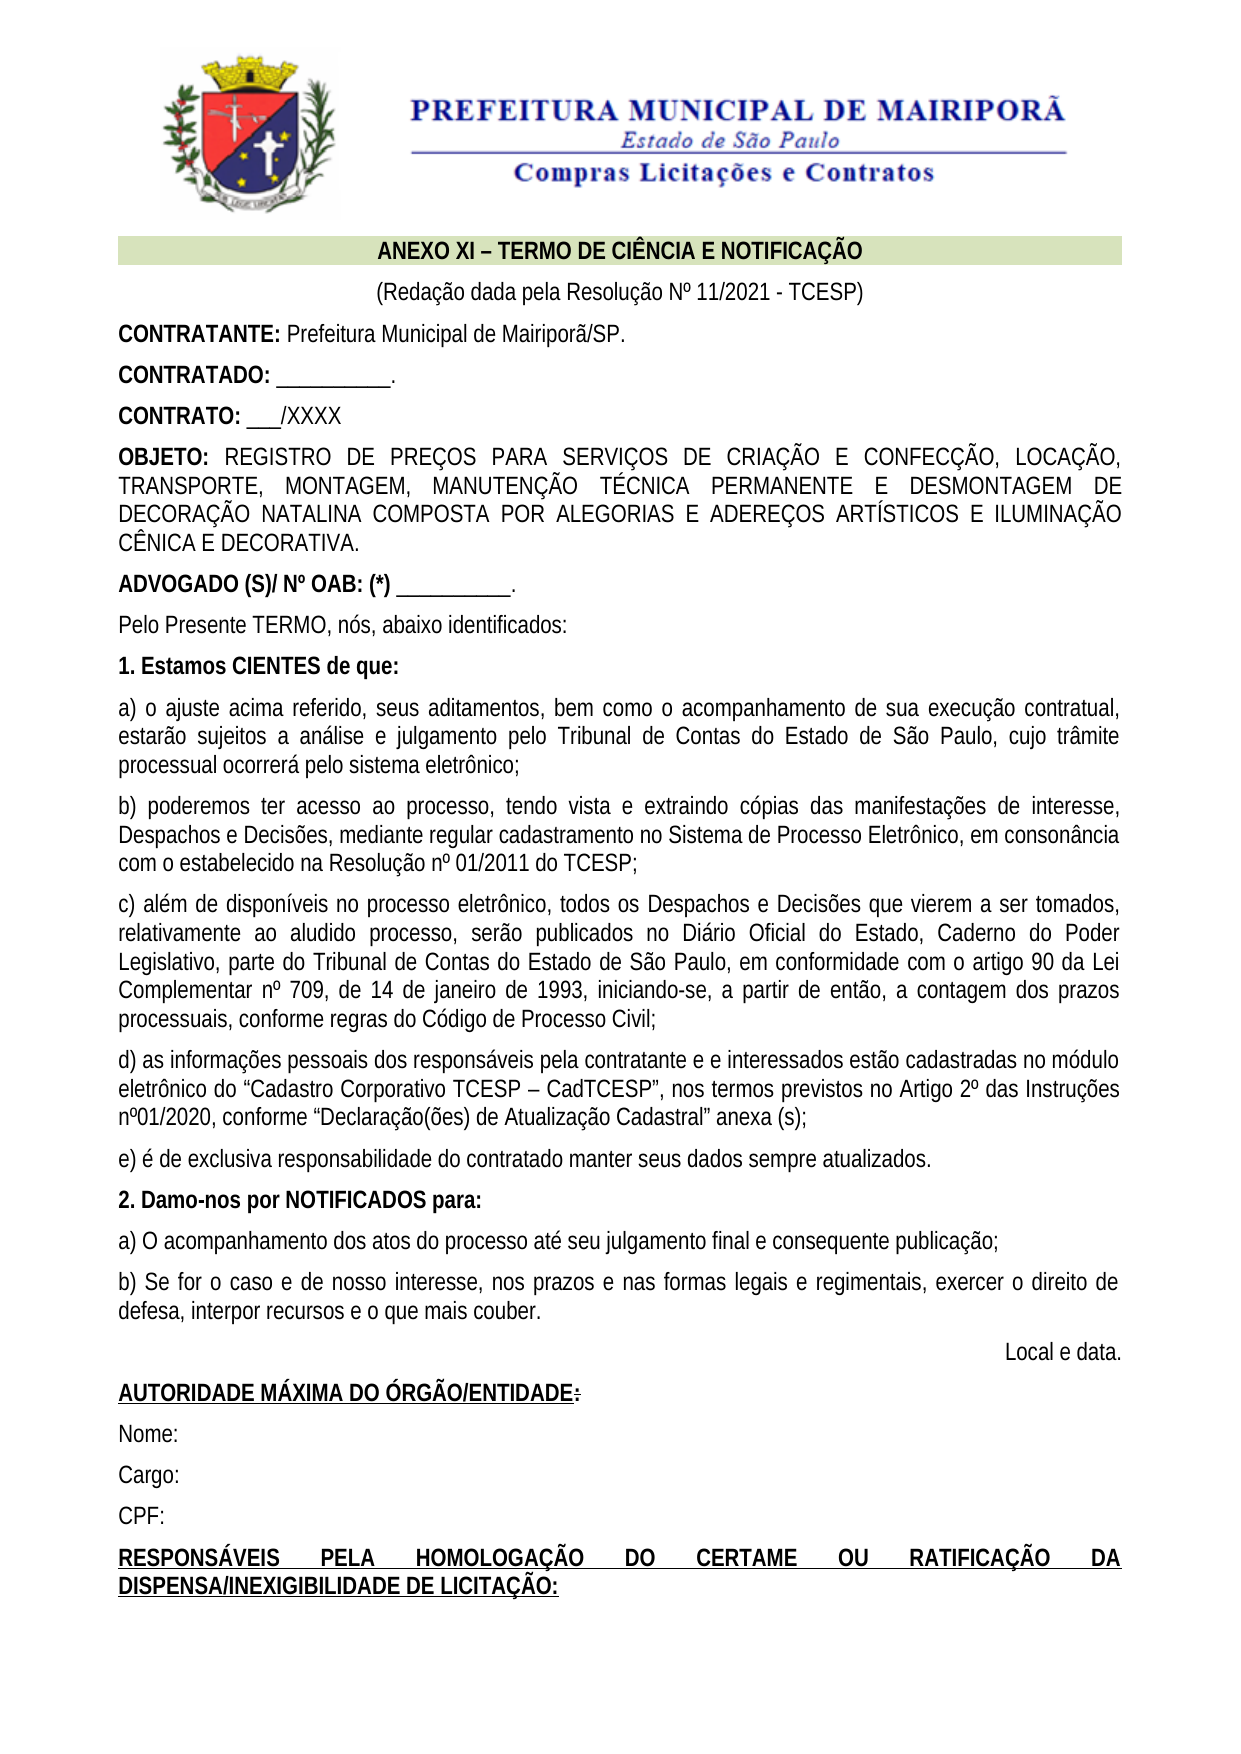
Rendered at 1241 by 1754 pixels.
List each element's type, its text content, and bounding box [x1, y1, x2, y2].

text d) as informações pessoais dos responsáveis pela contratante e e interessados estão cadastradas no módulo eletrônico do “Cadastro Corporativo TCESP – CadTCESP”, nos termos previstos no Artigo 2º das Instruções nº01/2020, conforme “Declaração(ões) de Atualização Cadastral” anexa (s); [118, 1045, 1122, 1131]
text a) O acompanhamento dos atos do processo até seu julgamento final e consequente publicação; [118, 1226, 1122, 1254]
text CPF: [118, 1501, 1122, 1530]
text (Redação dada pela Resolução Nº 11/2021 - TCESP) [118, 277, 1122, 306]
picture [159, 47, 1081, 223]
text 2. Damo-nos por NOTIFICADOS para: [118, 1185, 1122, 1213]
text Local e data. [118, 1337, 1122, 1365]
text a) o ajuste acima referido, seus aditamentos, bem como o acompanhamento de sua execução contratual, estarão sujeitos a análise e julgamento pelo Tribunal de Contas do Estado de São Paulo, cujo trâmite processual ocorrerá pelo sistema eletrônico; [118, 692, 1122, 778]
text AUTORIDADE MÁXIMA DO ÓRGÃO/ENTIDADE: [118, 1378, 1122, 1407]
text CONTRATO: ___/XXXX [118, 401, 1122, 429]
text 1. Estamos CIENTES de que: [118, 651, 1122, 680]
text ANEXO XI – TERMO DE CIÊNCIA E NOTIFICAÇÃO [118, 236, 1122, 265]
text Cargo: [118, 1460, 1122, 1489]
text b) Se for o caso e de nosso interesse, nos prazos e nas formas legais e regimentais, exercer o direito de defesa, interpor recursos e o que mais couber. [118, 1267, 1122, 1324]
text c) além de disponíveis no processo eletrônico, todos os Despachos e Decisões que vierem a ser tomados, relativamente ao aludido processo, serão publicados no Diário Oficial do Estado, Caderno do Poder Legislativo, parte do Tribunal de Contas do Estado de São Paulo, em conformidade com o artigo 90 da Lei Complementar nº 709, de 14 de janeiro de 1993, iniciando-se, a partir de então, a contagem dos prazos processuais, conforme regras do Código de Processo Civil; [118, 889, 1122, 1033]
text RESPONSÁVEIS PELA HOMOLOGAÇÃO DO CERTAME OU RATIFICAÇÃO DA DISPENSA/INEXIGIBILIDADE DE LICITAÇÃO: [118, 1542, 1122, 1568]
text CONTRATANTE: Prefeitura Municipal de Mairiporã/SP. [118, 318, 1122, 347]
text Pelo Presente TERMO, nós, abaixo identificados: [118, 610, 1122, 639]
text CONTRATADO: __________. [118, 360, 1122, 388]
text ADVOGADO (S)/ Nº OAB: (*) __________. [118, 569, 1122, 598]
text e) é de exclusiva responsabilidade do contratado manter seus dados sempre atualizados. [118, 1143, 1122, 1172]
text b) poderemos ter acesso ao processo, tendo vista e extraindo cópias das manifestações de interesse, Despachos e Decisões, mediante regular cadastramento no Sistema de Processo Eletrônico, em consonância com o estabelecido na Resolução nº 01/2011 do TCESP; [118, 791, 1122, 877]
text RESPONSÁVEIS PELA HOMOLOGAÇÃO DO CERTAME OU RATIFICAÇÃO DA DISPENSA/INEXIGIBILIDADE DE LICITAÇÃO: [118, 1569, 1122, 1600]
text OBJETO: REGISTRO DE PREÇOS PARA SERVIÇOS DE CRIAÇÃO E CONFECÇÃO, LOCAÇÃO, TRANSPORTE, MONTAGEM, MANUTENÇÃO TÉCNICA PERMANENTE E DESMONTAGEM DE DECORAÇÃO NATALINA COMPOSTA POR ALEGORIAS E ADEREÇOS ARTÍSTICOS E ILUMINAÇÃO CÊNICA E DECORATIVA. [118, 442, 1122, 557]
text Nome: [118, 1419, 1122, 1448]
